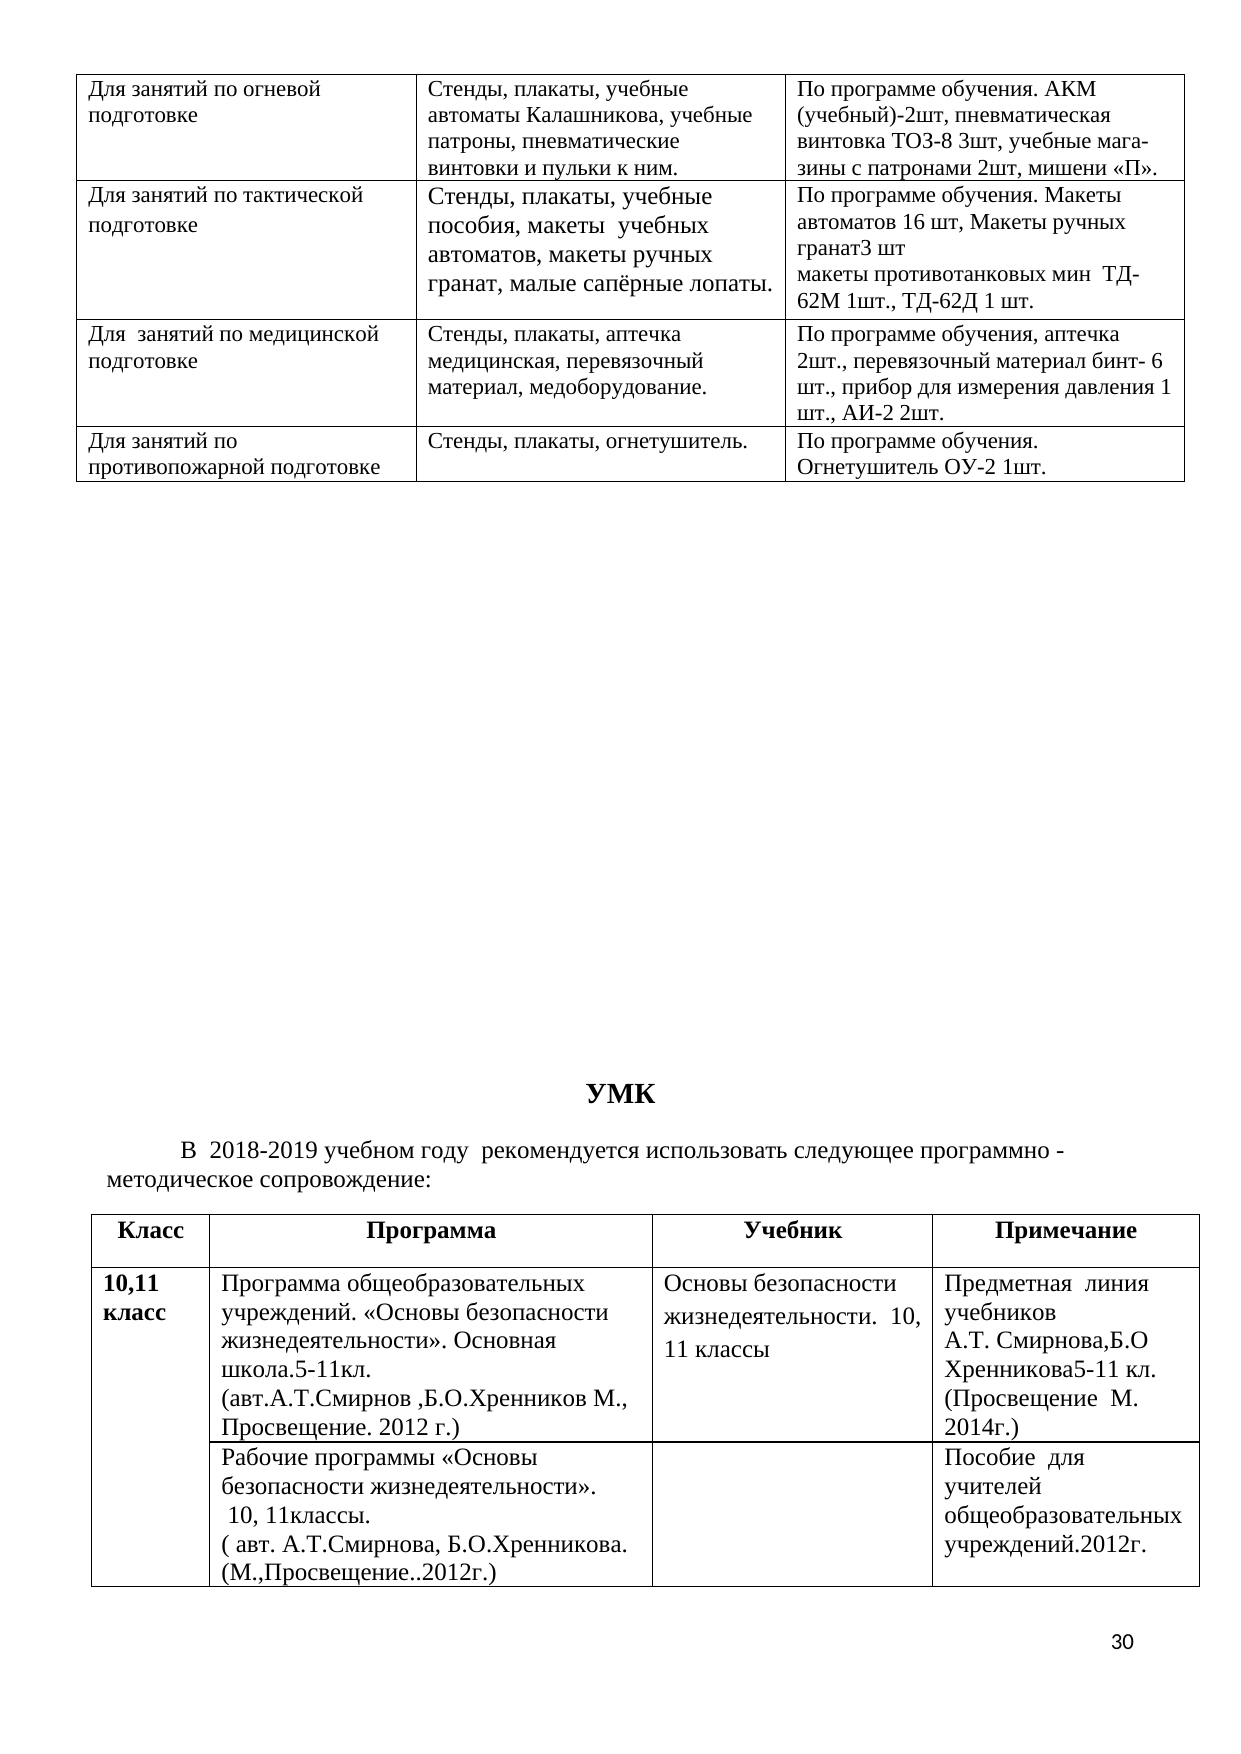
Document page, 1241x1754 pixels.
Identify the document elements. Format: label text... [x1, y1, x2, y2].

text УМК [106, 1076, 1134, 1109]
table_cell Стенды, плакаты, учебные пособия, макеты учебных автоматов, макеты ручных гранат, малые сапёрные лопаты. [417, 181, 785, 319]
table_cell Пособие для учителей общеобразовательных учреждений.2012г. [933, 1443, 1199, 1586]
table_header Класс [92, 1215, 209, 1267]
table_cell Программа общеобразовательных учреждений. «Основы безопасности жизнедеятельности». Основная школа.5-11кл. (авт.А.Т.Смирнов ,Б.О.Хренников М., Просвещение. 2012 г.) [210, 1268, 652, 1441]
table_cell Рабочие программы «Основы безопасности жизнедеятельности». 10, 11классы. ( авт. А.Т.Смирнова, Б.О.Хренникова. (М.,Просвещение..2012г.) [210, 1443, 652, 1586]
table_cell По программе обучения, аптечка 2шт., перевязочный материал бинт- 6 шт., прибор для измерения давления 1 шт., АИ-2 2шт. [786, 320, 1184, 426]
table_header Программа [210, 1215, 652, 1267]
table_cell По программе обучения. Макеты автоматов 16 шт, Макеты ручных гранат3 шт макеты противотанковых мин ТД-62М 1шт., ТД-62Д 1 шт. [786, 181, 1184, 319]
table_header Примечание [933, 1215, 1199, 1267]
table_cell Для занятий по противопожарной подготовке [77, 427, 416, 481]
table_cell Стенды, плакаты, учебные автоматы Калашникова, учебные патроны, пневматические винтовки и пульки к ним. [417, 75, 785, 180]
table_cell По программе обучения. Огнетушитель ОУ-2 1шт. [786, 427, 1184, 481]
table_cell Для занятий по тактической подготовке [77, 181, 416, 319]
table_cell По программе обучения. АКМ (учебный)-2шт, пневматическая винтовка ТОЗ-8 3шт, учебные мага- зины с патронами 2шт, мишени «П». [786, 75, 1184, 180]
table_cell Стенды, плакаты, огнетушитель. [417, 427, 785, 481]
table_cell [653, 1443, 932, 1586]
text В 2018-2019 учебном году рекомендуется использовать следующее программно - методическое сопровождение: [106, 1135, 1134, 1193]
table_cell Для занятий по огневой подготовке [77, 75, 416, 180]
table_cell Стенды, плакаты, аптечка медицинская, перевязочный материал, медоборудование. [417, 320, 785, 426]
table_cell Предметная линия учебников А.Т. Смирнова,Б.О Хренникова5-11 кл. (Просвещение М. 2014г.) [933, 1268, 1199, 1441]
table_cell Для занятий по медицинской подготовке [77, 320, 416, 426]
table_cell Основы безопасности жизнедеятельности. 10, 11 классы [653, 1268, 932, 1441]
table_cell 10,11 класс [92, 1268, 209, 1586]
table_header Учебник [653, 1215, 932, 1267]
